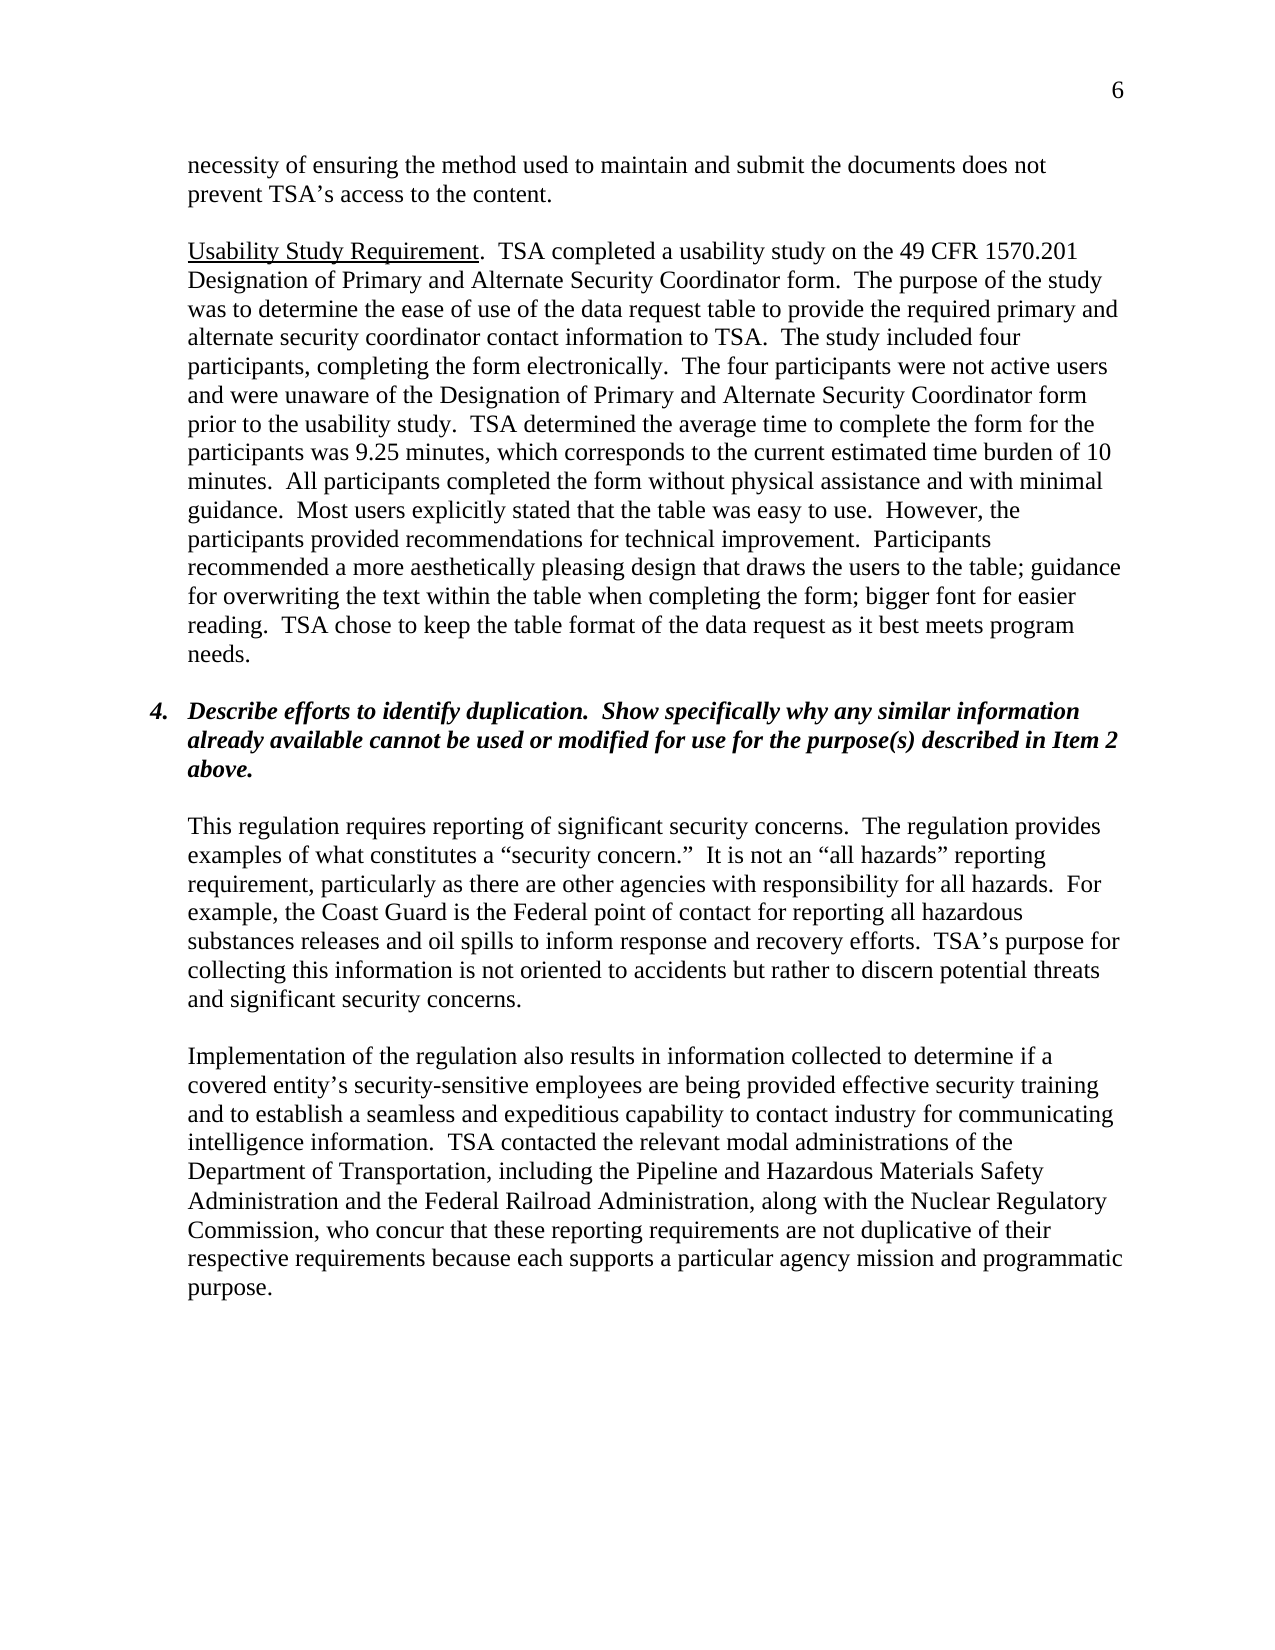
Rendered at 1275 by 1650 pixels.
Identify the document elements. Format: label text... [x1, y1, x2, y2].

text This regulation requires reporting of significant security concerns. The regulation provides examples of what constitutes a “security concern.” It is not an “all hazards” reporting requirement, particularly as there are other agencies with responsibility for all hazards. For example, the Coast Guard is the Federal point of contact for reporting all hazardous substances releases and oil spills to inform response and recovery efforts. TSA’s purpose for collecting this information is not oriented to accidents but rather to discern potential threats and significant security concerns. [187, 811, 1125, 1012]
text Usability Study Requirement. TSA completed a usability study on the 49 CFR 1570.201 Designation of Primary and Alternate Security Coordinator form. The purpose of the study was to determine the ease of use of the data request table to provide the required primary and alternate security coordinator contact information to TSA. The study included four participants, completing the form electronically. The four participants were not active users and were unaware of the Designation of Primary and Alternate Security Coordinator form prior to the usability study. TSA determined the average time to complete the form for the participants was 9.25 minutes, which corresponds to the current estimated time burden of 10 minutes. All participants completed the form without physical assistance and with minimal guidance. Most users explicitly stated that the table was easy to use. However, the participants provided recommendations for technical improvement. Participants recommended a more aesthetically pleasing design that draws the users to the table; guidance for overwriting the text within the table when completing the form; bigger font for easier reading. TSA chose to keep the table format of the data request as it best meets program needs. [187, 236, 1125, 667]
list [187, 150, 1125, 207]
text Implementation of the regulation also results in information collected to determine if a covered entity’s security-sensitive employees are being provided effective security training and to establish a seamless and expeditious capability to contact industry for communicating intelligence information. TSA contacted the relevant modal administrations of the Department of Transportation, including the Pipeline and Hazardous Materials Safety Administration and the Federal Railroad Administration, along with the Nuclear Regulatory Commission, who concur that these reporting requirements are not duplicative of their respective requirements because each supports a particular agency mission and programmatic purpose. [187, 1041, 1125, 1301]
list Describe efforts to identify duplication. Show specifically why any similar information already available cannot be used or modified for use for the purpose(s) described in Item 2 above. [150, 696, 1125, 782]
